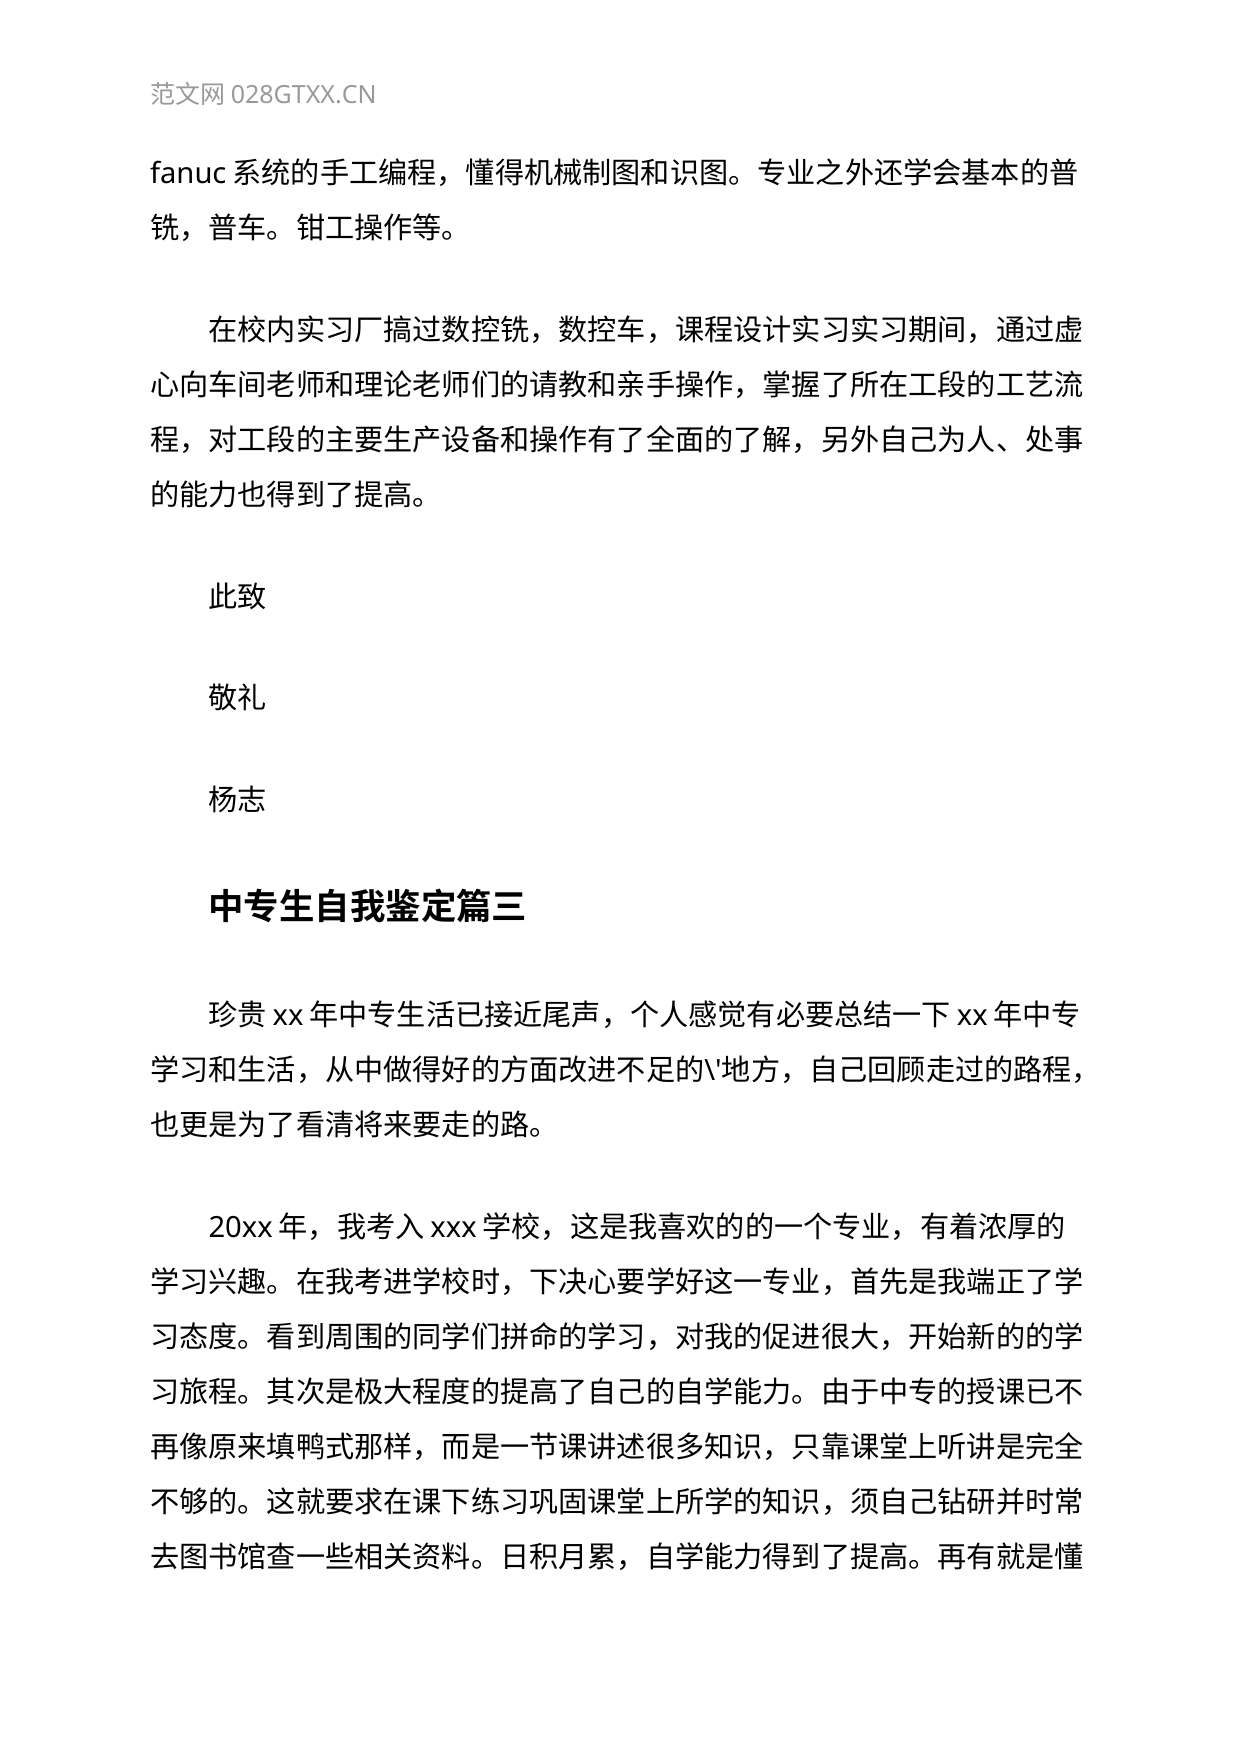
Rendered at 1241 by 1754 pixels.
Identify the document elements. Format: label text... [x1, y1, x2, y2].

text 敬礼 [150, 675, 1090, 717]
text 杨志 [150, 777, 1090, 819]
text 珍贵xx年中专生活已接近尾声，个人感觉有必要总结一下xx年中专学习和生活，从中做得好的方面改进不足的\'地方，自己回顾走过的路程，也更是为了看清将来要走的路。 [150, 992, 1090, 1144]
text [150, 1204, 1090, 1576]
text 此致 [150, 573, 1090, 616]
text 在校内实习厂搞过数控铣，数控车，课程设计实习实习期间，通过虚心向车间老师和理论老师们的请教和亲手操作，掌握了所在工段的工艺流程，对工段的主要生产设备和操作有了全面的了解，另外自己为人、处事的能力也得到了提高。 [150, 307, 1090, 514]
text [150, 150, 1090, 247]
text 中专生自我鉴定篇三 [150, 878, 1090, 930]
